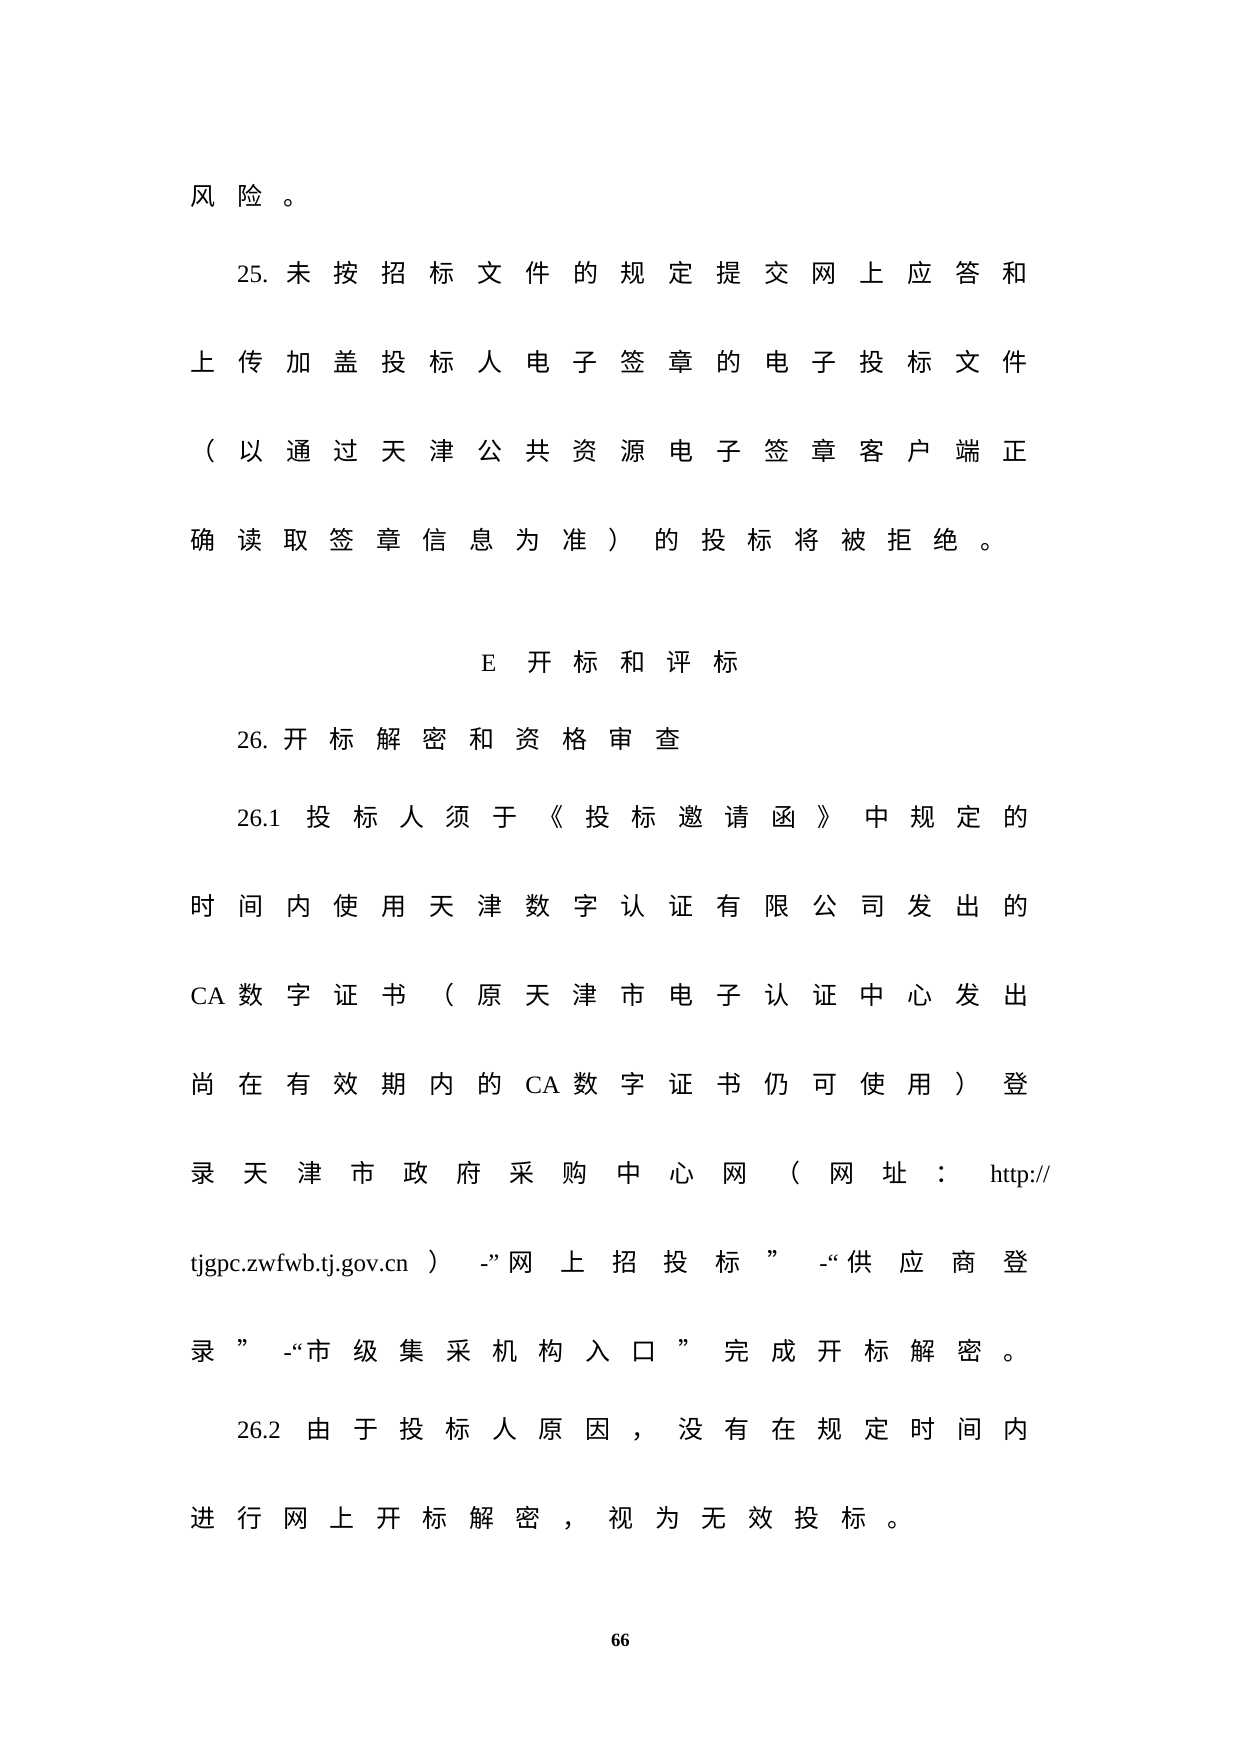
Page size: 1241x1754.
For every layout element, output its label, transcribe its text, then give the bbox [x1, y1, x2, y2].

text 26.1 投标人须于《投标邀请函》中规定的时间内使用天津数字认证有限公司发出的CA数字证书（原天津市电子认证中心发出尚在有效期内的CA数字证书仍可使用）登录天津市政府采购中心网（网址：http://tjgpc.zwfwb.tj.gov.cn）-”网上招投标”-“供应商登录”-“市级集采机构入口”完成开标解密。 [190, 786, 1050, 1379]
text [190, 164, 1050, 224]
text 25. 未按招标文件的规定提交网上应答和上传加盖投标人电子签章的电子投标文件（以通过天津公共资源电子签章客户端正确读取签章信息为准）的投标将被拒绝。 [190, 242, 1050, 568]
text 26. 开标解密和资格审查 [190, 708, 1050, 768]
text 26.2 由于投标人原因，没有在规定时间内进行网上开标解密，视为无效投标。 [190, 1398, 1050, 1546]
text E 开标和评标 [190, 631, 1050, 690]
